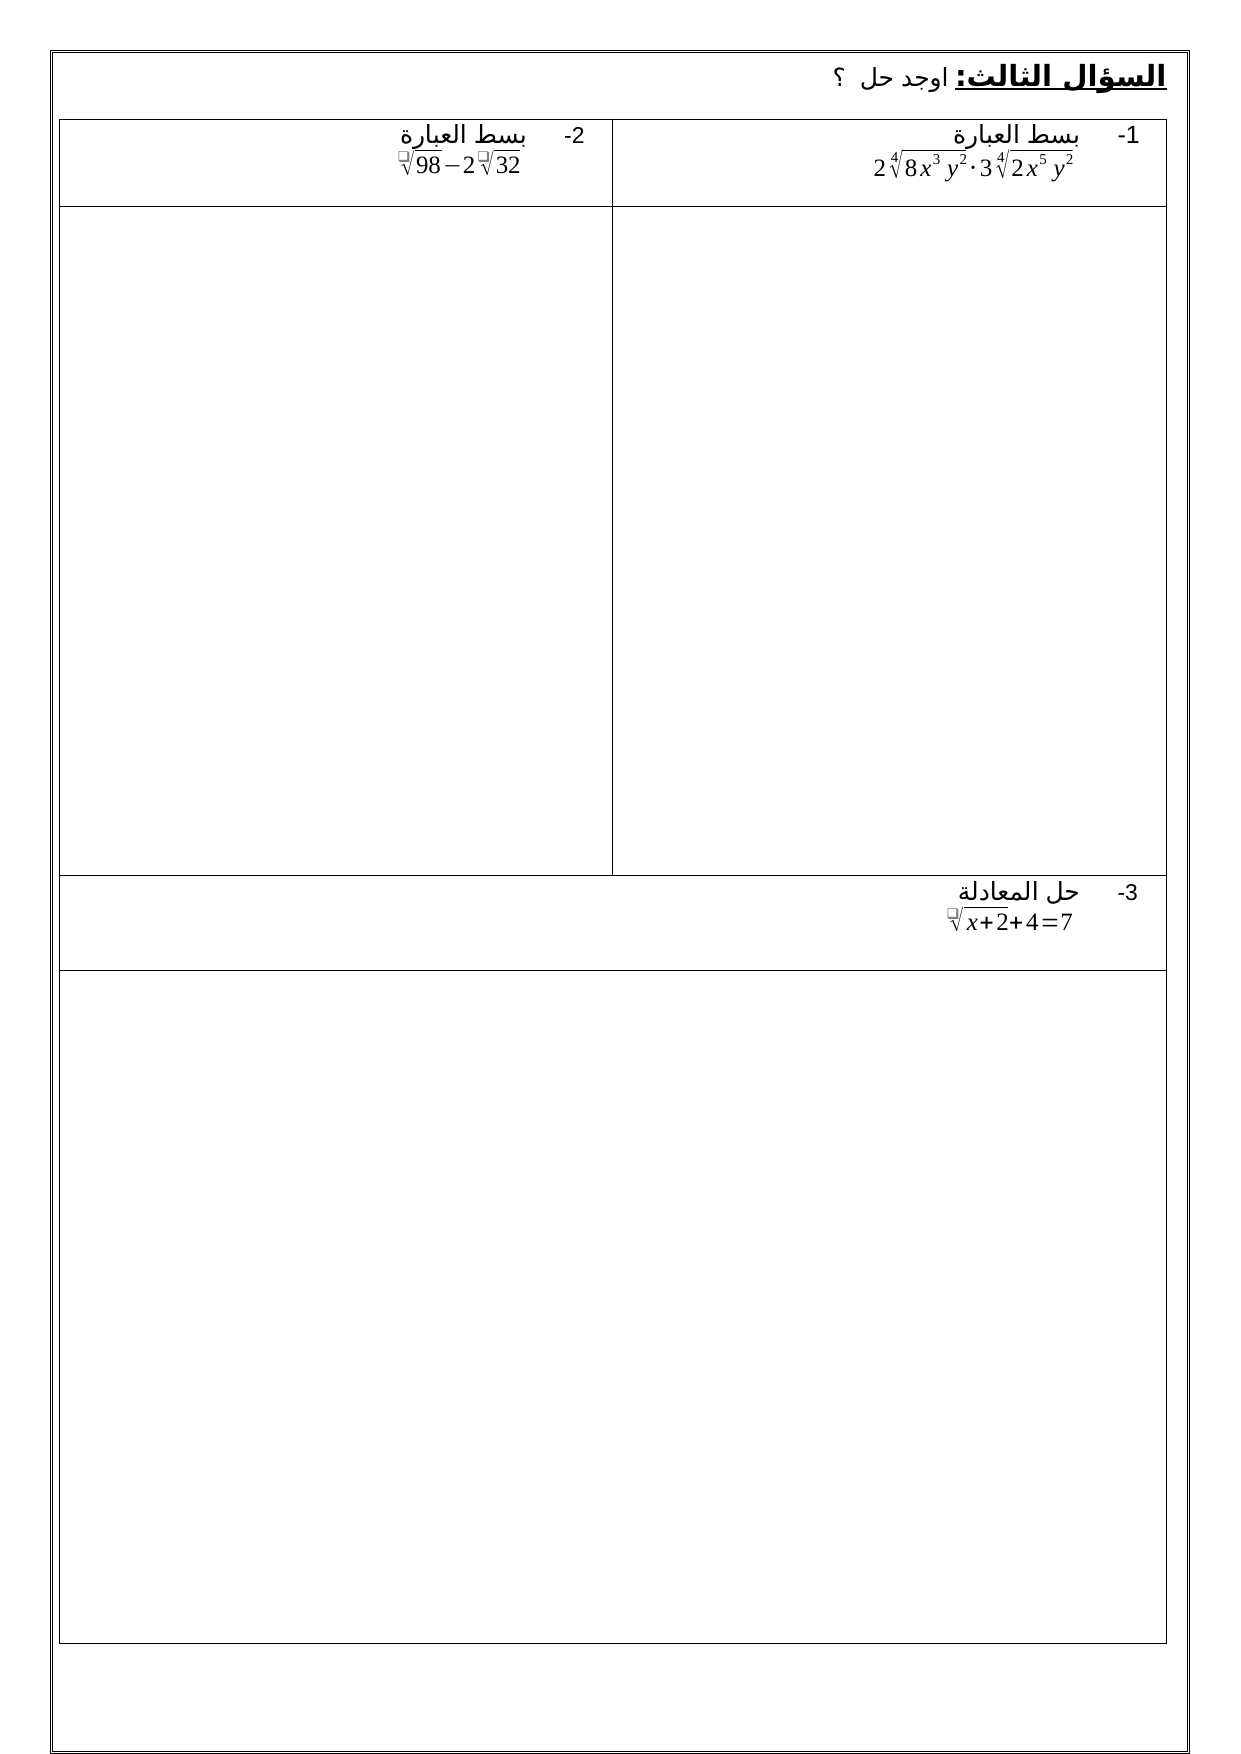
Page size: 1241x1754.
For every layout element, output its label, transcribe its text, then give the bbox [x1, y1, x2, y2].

table_header بسط العبارة [613, 120, 1166, 206]
table_cell [60, 971, 1166, 1643]
text السؤال الثالث: اوجد حل ؟ [59, 59, 1167, 93]
table_header بسط العبارة [60, 120, 612, 206]
table_cell حل المعادلة [60, 876, 1166, 970]
table_cell [613, 207, 1166, 875]
table_cell [60, 207, 612, 875]
